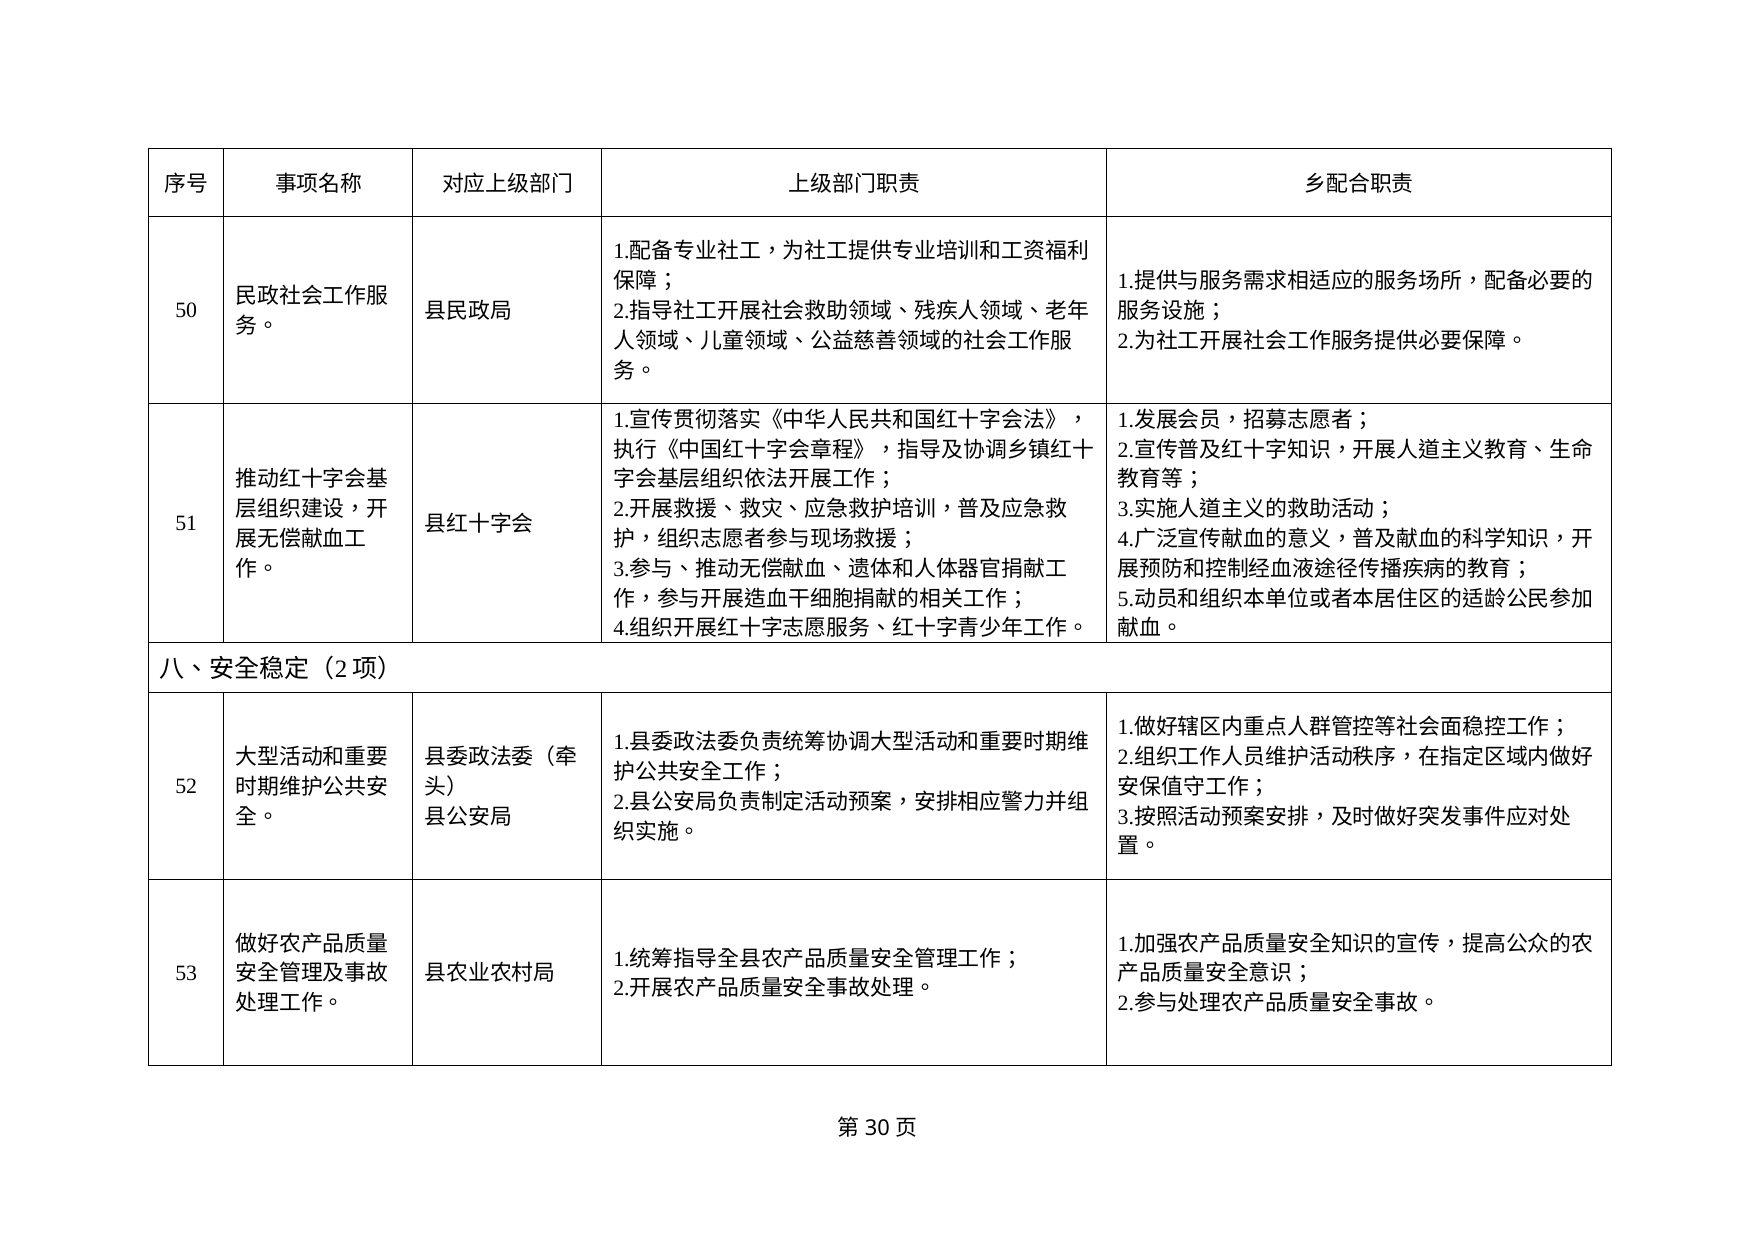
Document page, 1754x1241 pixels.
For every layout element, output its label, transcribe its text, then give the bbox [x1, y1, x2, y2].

table_header 序号 [149, 149, 223, 216]
table_header 对应上级部门 [413, 149, 601, 216]
table_cell 1.加强农产品质量安全知识的宣传，提高公众的农产品质量安全意识； 2.参与处理农产品质量安全事故。 [1107, 880, 1611, 1065]
table_cell 1.做好辖区内重点人群管控等社会面稳控工作； 2.组织工作人员维护活动秩序，在指定区域内做好安保值守工作； 3.按照活动预案安排，及时做好突发事件应对处置。 [1107, 693, 1611, 878]
table_cell 50 [149, 217, 223, 403]
table_cell 52 [149, 693, 223, 878]
table_cell 1.提供与服务需求相适应的服务场所，配备必要的服务设施； 2.为社工开展社会工作服务提供必要保障。 [1107, 217, 1611, 403]
table_header 上级部门职责 [602, 149, 1106, 216]
table_cell 县委政法委（牵头） 县公安局 [413, 693, 601, 878]
table_header 乡配合职责 [1107, 149, 1611, 216]
table_cell 1.发展会员，招募志愿者； 2.宣传普及红十字知识，开展人道主义教育、生命教育等； 3.实施人道主义的救助活动； 4.广泛宣传献血的意义，普及献血的科学知识，开展预防和控制经血液途径传播疾病的教育； 5.动员和组织本单位或者本居住区的适龄公民参加献血。 [1107, 404, 1611, 642]
table_cell 八、安全稳定（2项） [149, 643, 1611, 692]
table_cell 51 [149, 404, 223, 642]
table_header 事项名称 [224, 149, 412, 216]
table_cell 53 [149, 880, 223, 1065]
table_cell 县民政局 [413, 217, 601, 403]
table_cell 1.县委政法委负责统筹协调大型活动和重要时期维护公共安全工作； 2.县公安局负责制定活动预案，安排相应警力并组织实施。 [602, 693, 1106, 878]
table_cell 1.宣传贯彻落实《中华人民共和国红十字会法》，执行《中国红十字会章程》，指导及协调乡镇红十字会基层组织依法开展工作； 2.开展救援、救灾、应急救护培训，普及应急救护，组织志愿者参与现场救援； 3.参与、推动无偿献血、遗体和人体器官捐献工作，参与开展造血干细胞捐献的相关工作； 4.组织开展红十字志愿服务、红十字青少年工作。 [602, 404, 1106, 642]
table_cell 做好农产品质量安全管理及事故处理工作。 [224, 880, 412, 1065]
table_cell 民政社会工作服务。 [224, 217, 412, 403]
table_cell 1.配备专业社工，为社工提供专业培训和工资福利保障； 2.指导社工开展社会救助领域、残疾人领域、老年人领域、儿童领域、公益慈善领域的社会工作服务。 [602, 217, 1106, 403]
table_cell 推动红十字会基层组织建设，开展无偿献血工作。 [224, 404, 412, 642]
table_cell 1.统筹指导全县农产品质量安全管理工作； 2.开展农产品质量安全事故处理。 [602, 880, 1106, 1065]
table_cell 县红十字会 [413, 404, 601, 642]
table_cell 大型活动和重要时期维护公共安全。 [224, 693, 412, 878]
table_cell 县农业农村局 [413, 880, 601, 1065]
